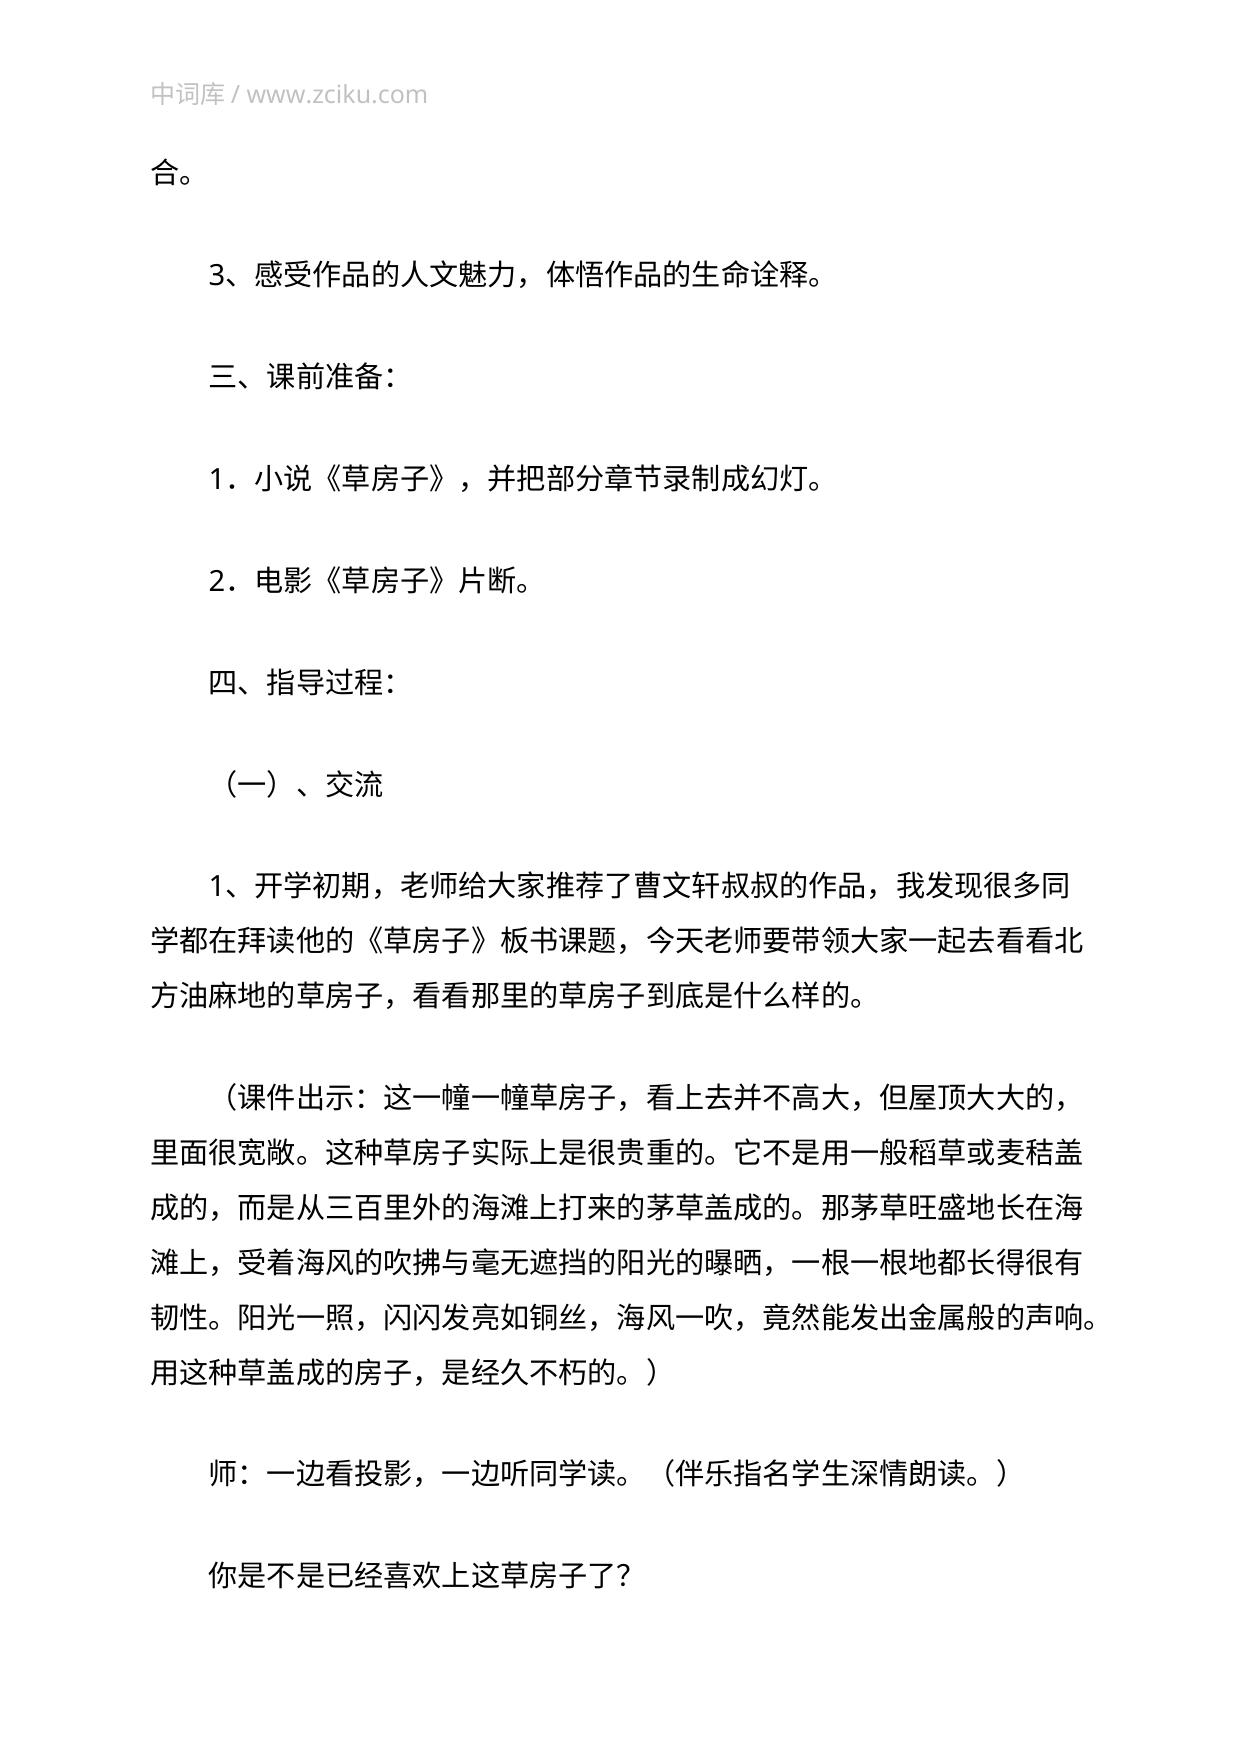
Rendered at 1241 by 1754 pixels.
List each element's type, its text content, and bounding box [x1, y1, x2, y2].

text （一）、交流 [150, 761, 1090, 803]
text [150, 150, 1090, 192]
text 你是不是已经喜欢上这草房子了？ [150, 1553, 1090, 1595]
text 2．电影《草房子》片断。 [150, 557, 1090, 600]
text （课件出示：这一幢一幢草房子，看上去并不高大，但屋顶大大的，里面很宽敞。这种草房子实际上是很贵重的。它不是用一般稻草或麦秸盖成的，而是从三百里外的海滩上打来的茅草盖成的。那茅草旺盛地长在海滩上，受着海风的吹拂与毫无遮挡的阳光的曝晒，一根一根地都长得很有韧性。阳光一照，闪闪发亮如铜丝，海风一吹，竟然能发出金属般的声响。用这种草盖成的房子，是经久不朽的。） [150, 1075, 1090, 1391]
text 3、感受作品的人文魅力，体悟作品的生命诠释。 [150, 252, 1090, 294]
text 四、指导过程： [150, 659, 1090, 702]
text 1、开学初期，老师给大家推荐了曹文轩叔叔的作品，我发现很多同学都在拜读他的《草房子》板书课题，今天老师要带领大家一起去看看北方油麻地的草房子，看看那里的草房子到底是什么样的。 [150, 863, 1090, 1015]
text 1．小说《草房子》，并把部分章节录制成幻灯。 [150, 456, 1090, 498]
text 三、课前准备： [150, 354, 1090, 396]
text 师：一边看投影，一边听同学读。（伴乐指名学生深情朗读。） [150, 1451, 1090, 1493]
